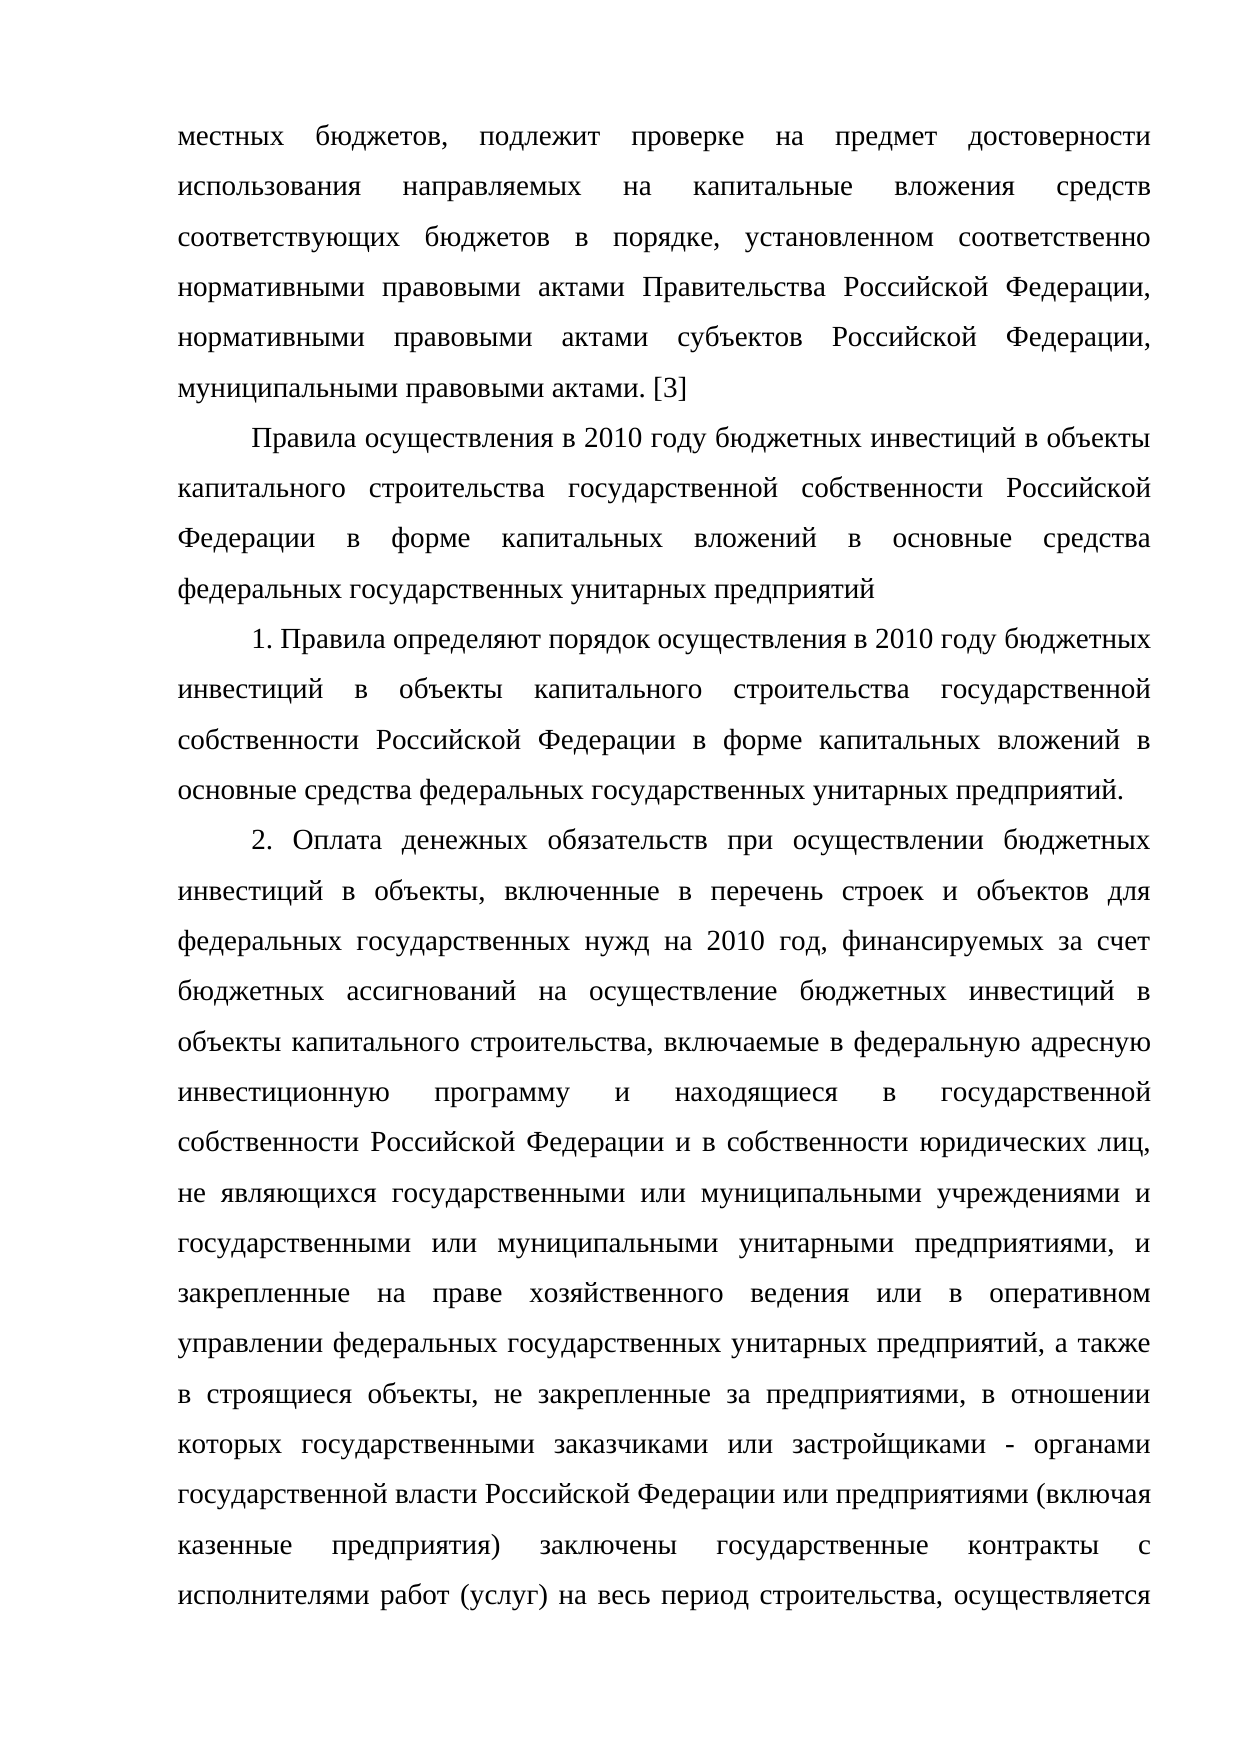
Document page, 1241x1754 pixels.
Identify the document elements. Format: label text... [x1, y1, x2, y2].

title Правила осуществления в 2010 году бюджетных инвестиций в объекты капитального строительства государственной собственности Российской Федерации в форме капитальных вложений в основные средства федеральных государственных унитарных предприятий [177, 420, 1152, 604]
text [177, 118, 1152, 403]
text 1. Правила определяют порядок осуществления в 2010 году бюджетных инвестиций в объекты капитального строительства государственной собственности Российской Федерации в форме капитальных вложений в основные средства федеральных государственных унитарных предприятий. [177, 621, 1152, 806]
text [177, 822, 1152, 1611]
